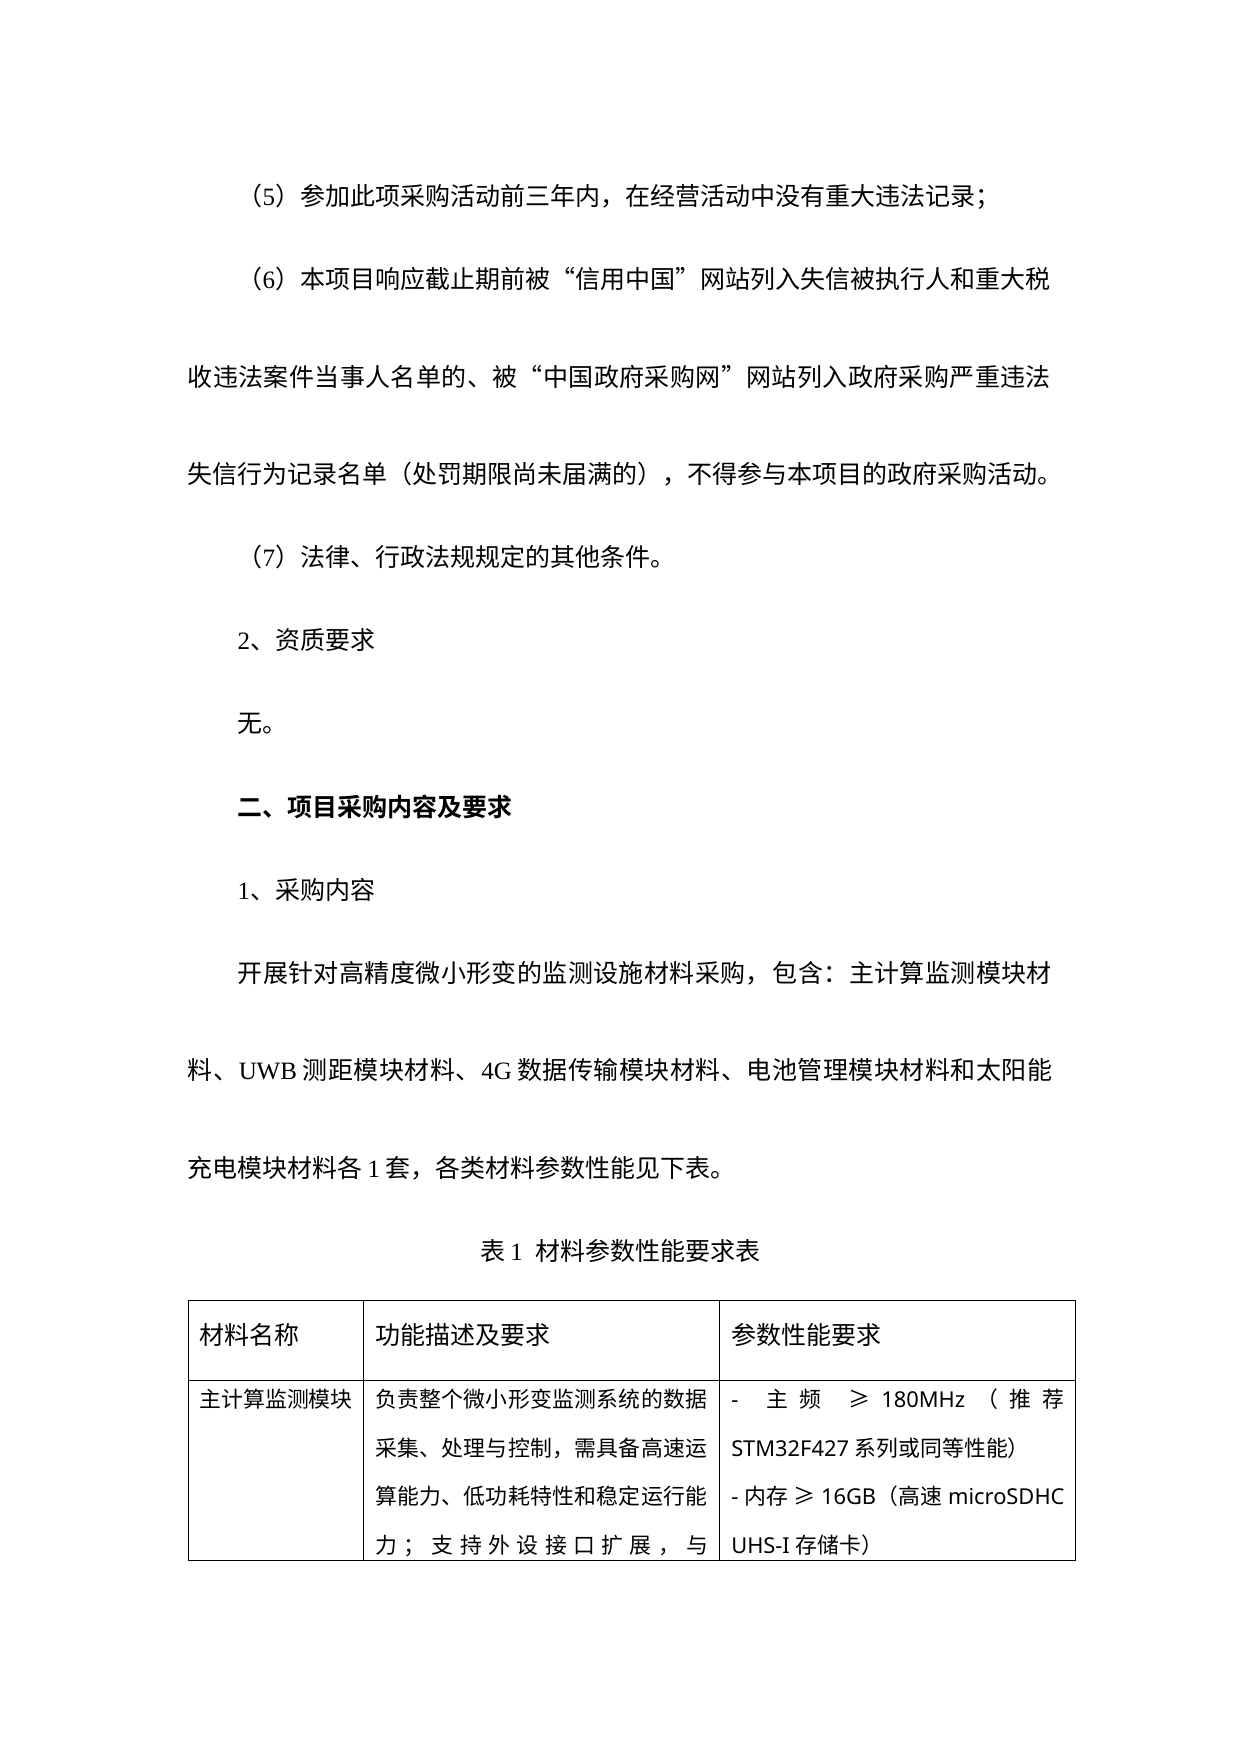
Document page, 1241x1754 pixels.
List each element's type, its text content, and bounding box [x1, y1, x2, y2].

text 2、资质要求 [187, 606, 1053, 671]
text 二、项目采购内容及要求 [187, 773, 1053, 838]
table_header 参数性能要求 [720, 1301, 1075, 1380]
text 无。 [187, 689, 1053, 754]
text （5）参加此项采购活动前三年内，在经营活动中没有重大违法记录； [187, 162, 1053, 227]
text 开展针对高精度微小形变的监测设施材料采购，包含：主计算监测模块材料、UWB测距模块材料、4G数据传输模块材料、电池管理模块材料和太阳能充电模块材料各1套，各类材料参数性能见下表。 [187, 939, 1053, 1199]
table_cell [364, 1381, 719, 1560]
text 1、采购内容 [187, 856, 1053, 921]
text 表1 材料参数性能要求表 [187, 1217, 1053, 1282]
table_cell 主计算监测模块 [189, 1381, 363, 1560]
table_header 材料名称 [189, 1301, 363, 1380]
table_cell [720, 1381, 1075, 1560]
text （7）法律、行政法规规定的其他条件。 [187, 523, 1053, 588]
table_header 功能描述及要求 [364, 1301, 719, 1380]
text （6）本项目响应截止期前被“信用中国”网站列入失信被执行人和重大税收违法案件当事人名单的、被“中国政府采购网”网站列入政府采购严重违法失信行为记录名单（处罚期限尚未届满的），不得参与本项目的政府采购活动。 [187, 245, 1053, 505]
